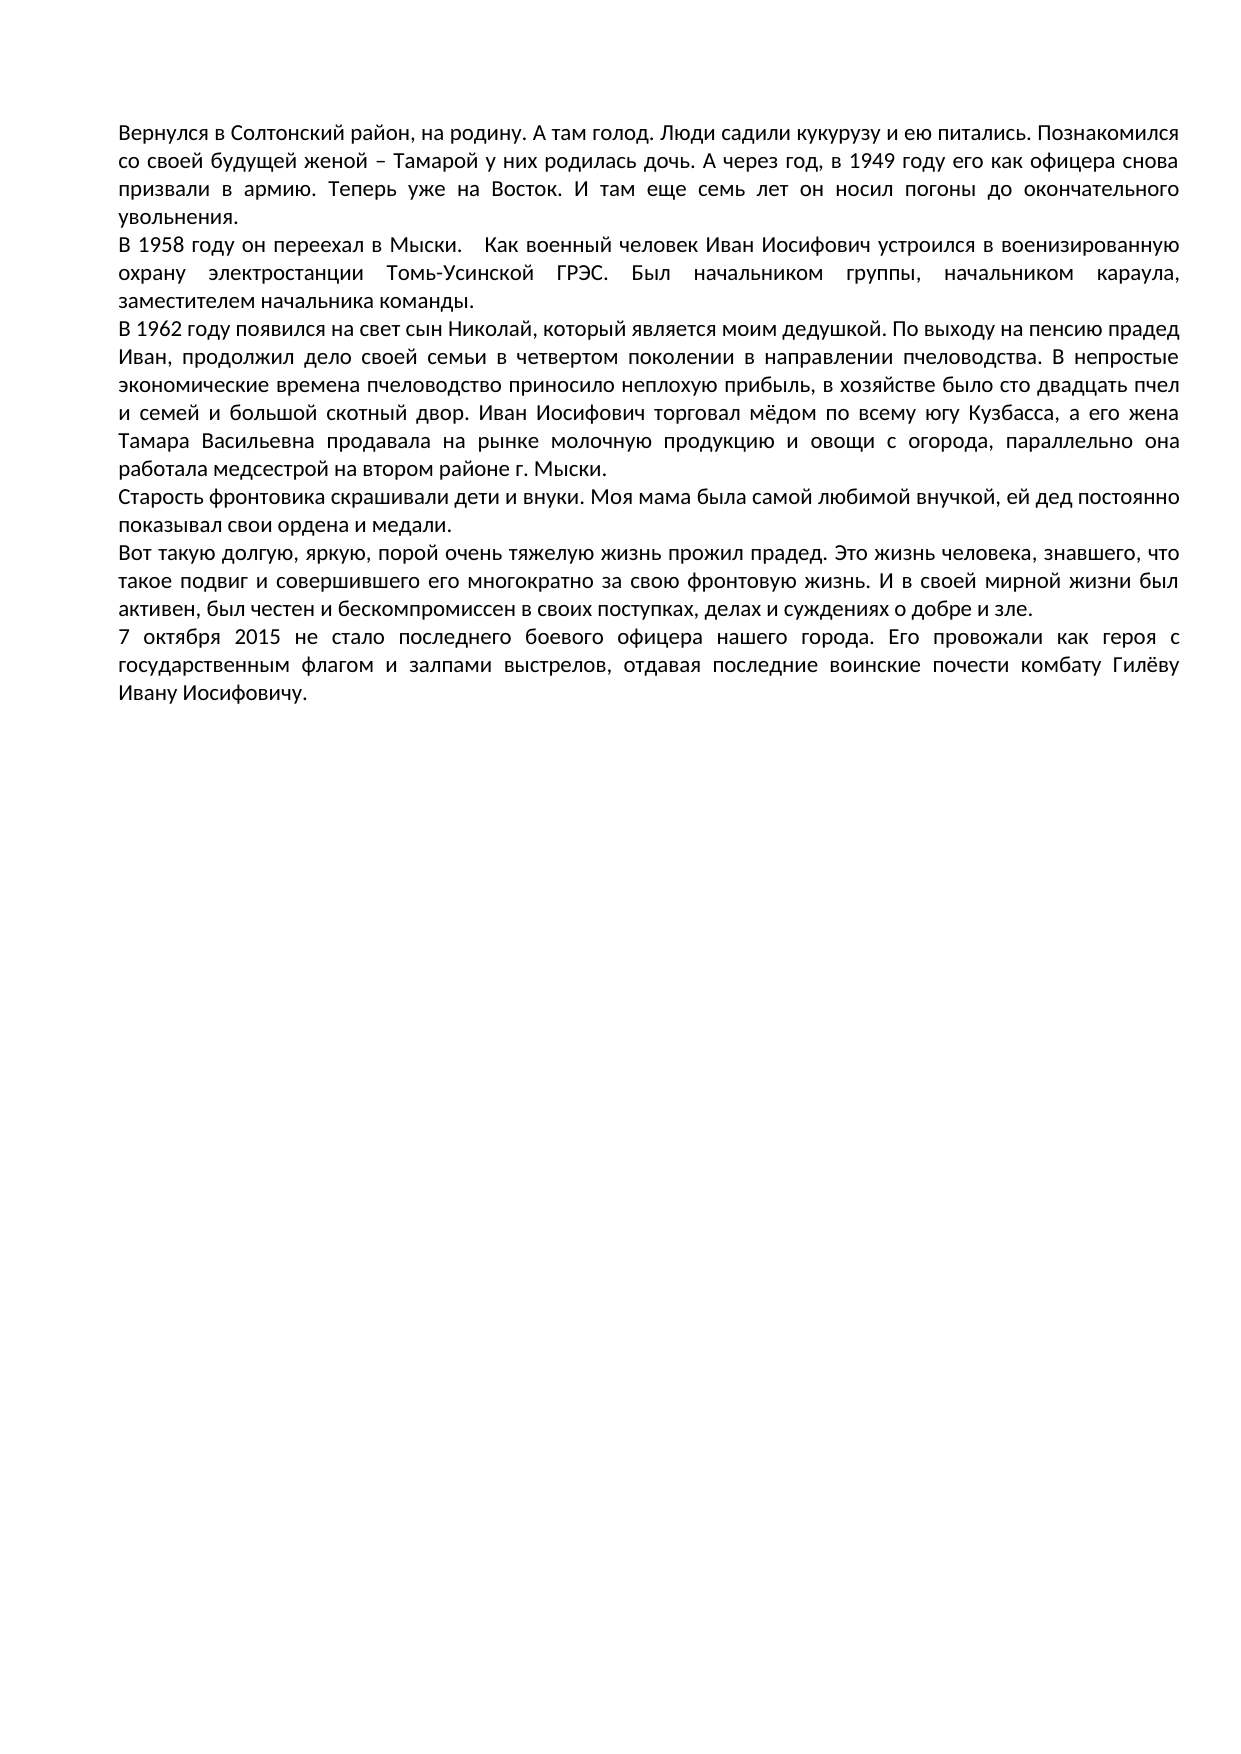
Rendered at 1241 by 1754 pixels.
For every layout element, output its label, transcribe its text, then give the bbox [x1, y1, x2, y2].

text Старость фронтовика скрашивали дети и внуки. Моя мама была самой любимой внучкой, ей дед постоянно показывал свои ордена и медали. [118, 482, 1181, 538]
text В 1962 году появился на свет сын Николай, который является моим дедушкой. По выходу на пенсию прадед Иван, продолжил дело своей семьи в четвертом поколении в направлении пчеловодства. В непростые экономические времена пчеловодство приносило неплохую прибыль, в хозяйстве было сто двадцать пчел и семей и большой скотный двор. Иван Иосифович торговал мёдом по всему югу Кузбасса, а его жена Тамара Васильевна продавала на рынке молочную продукцию и овощи с огорода, параллельно она работала медсестрой на втором районе г. Мыски. [118, 314, 1181, 482]
text Вот такую долгую, яркую, порой очень тяжелую жизнь прожил прадед. Это жизнь человека, знавшего, что такое подвиг и совершившего его многократно за свою фронтовую жизнь. И в своей мирной жизни был активен, был честен и бескомпромиссен в своих поступках, делах и суждениях о добре и зле. [118, 538, 1181, 622]
text В 1958 году он переехал в Мыски. Как военный человек Иван Иосифович устроился в военизированную охрану электростанции Томь-Усинской ГРЭС. Был начальником группы, начальником караула, заместителем начальника команды. [118, 230, 1181, 314]
text 7 октября 2015 не стало последнего боевого офицера нашего города. Его провожали как героя с государственным флагом и залпами выстрелов, отдавая последние воинские почести комбату Гилёву Ивану Иосифовичу. [118, 622, 1181, 707]
text Вернулся в Солтонский район, на родину. А там голод. Люди садили кукурузу и ею питались. Познакомился со своей будущей женой – Тамарой у них родилась дочь. А через год, в 1949 году его как офицера снова призвали в армию. Теперь уже на Восток. И там еще семь лет он носил погоны до окончательного увольнения. [118, 118, 1181, 230]
